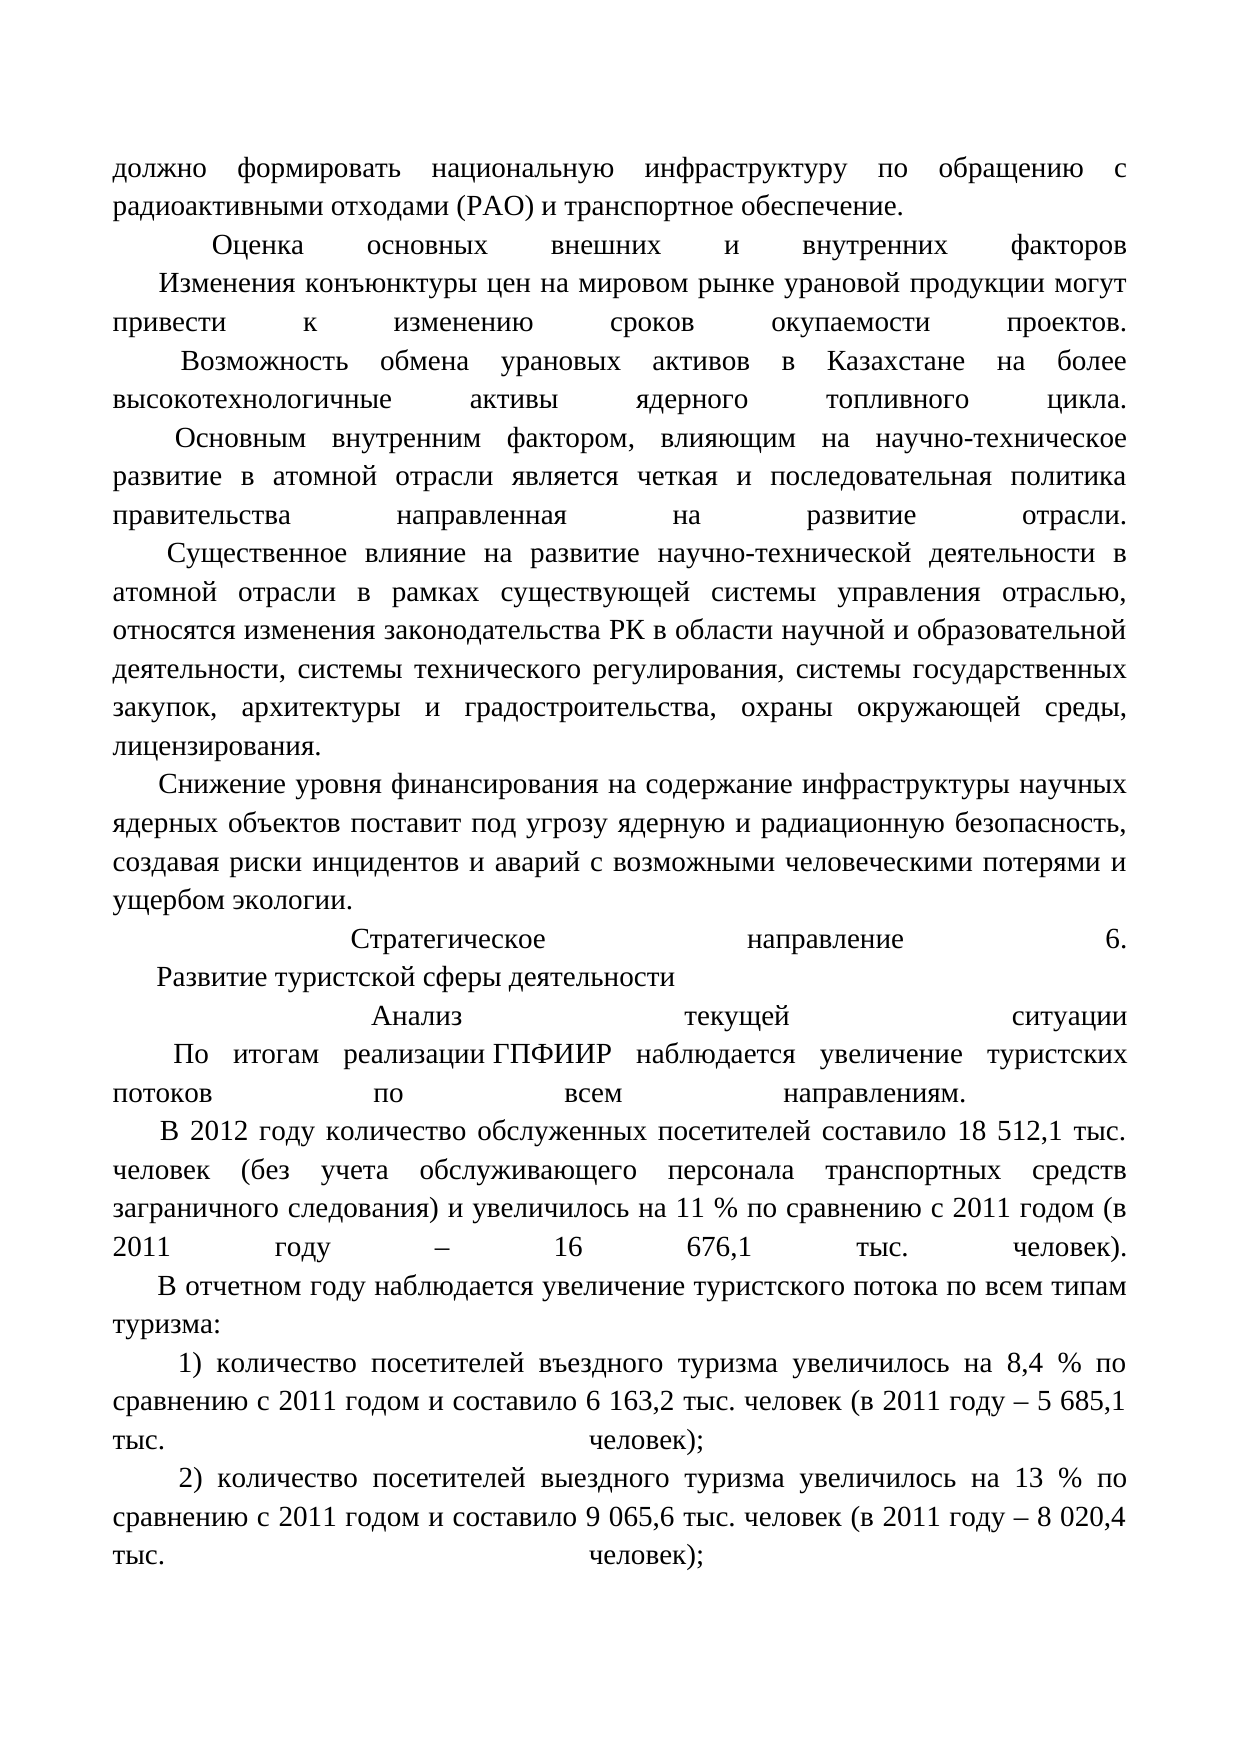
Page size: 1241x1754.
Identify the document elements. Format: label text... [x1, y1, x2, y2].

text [112, 998, 1128, 1571]
text Стратегическое направление 6. Развитие туристской сферы деятельности [112, 921, 1128, 993]
text Оценка основных внешних и внутренних факторов Изменения конъюнктуры цен на мировом рынке урановой продукции могут привести к изменению сроков окупаемости проектов. Возможность обмена урановых активов в Казахстане на более высокотехнологичные активы ядерного топливного цикла. Основным внутренним фактором, влияющим на научно-техническое развитие в атомной отрасли является четкая и последовательная политика правительства направленная на развитие отрасли. Существенное влияние на развитие научно-технической деятельности в атомной отрасли в рамках существующей системы управления отраслью, относятся изменения законодательства РК в области научной и образовательной деятельности, системы технического регулирования, системы государственных закупок, архитектуры и градостроительства, охраны окружающей среды, лицензирования. Снижение уровня финансирования на содержание инфраструктуры научных ядерных объектов поставит под угрозу ядерную и радиационную безопасность, создавая риски инцидентов и аварий с возможными человеческими потерями и ущербом экологии. [112, 227, 1128, 916]
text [112, 150, 1128, 222]
